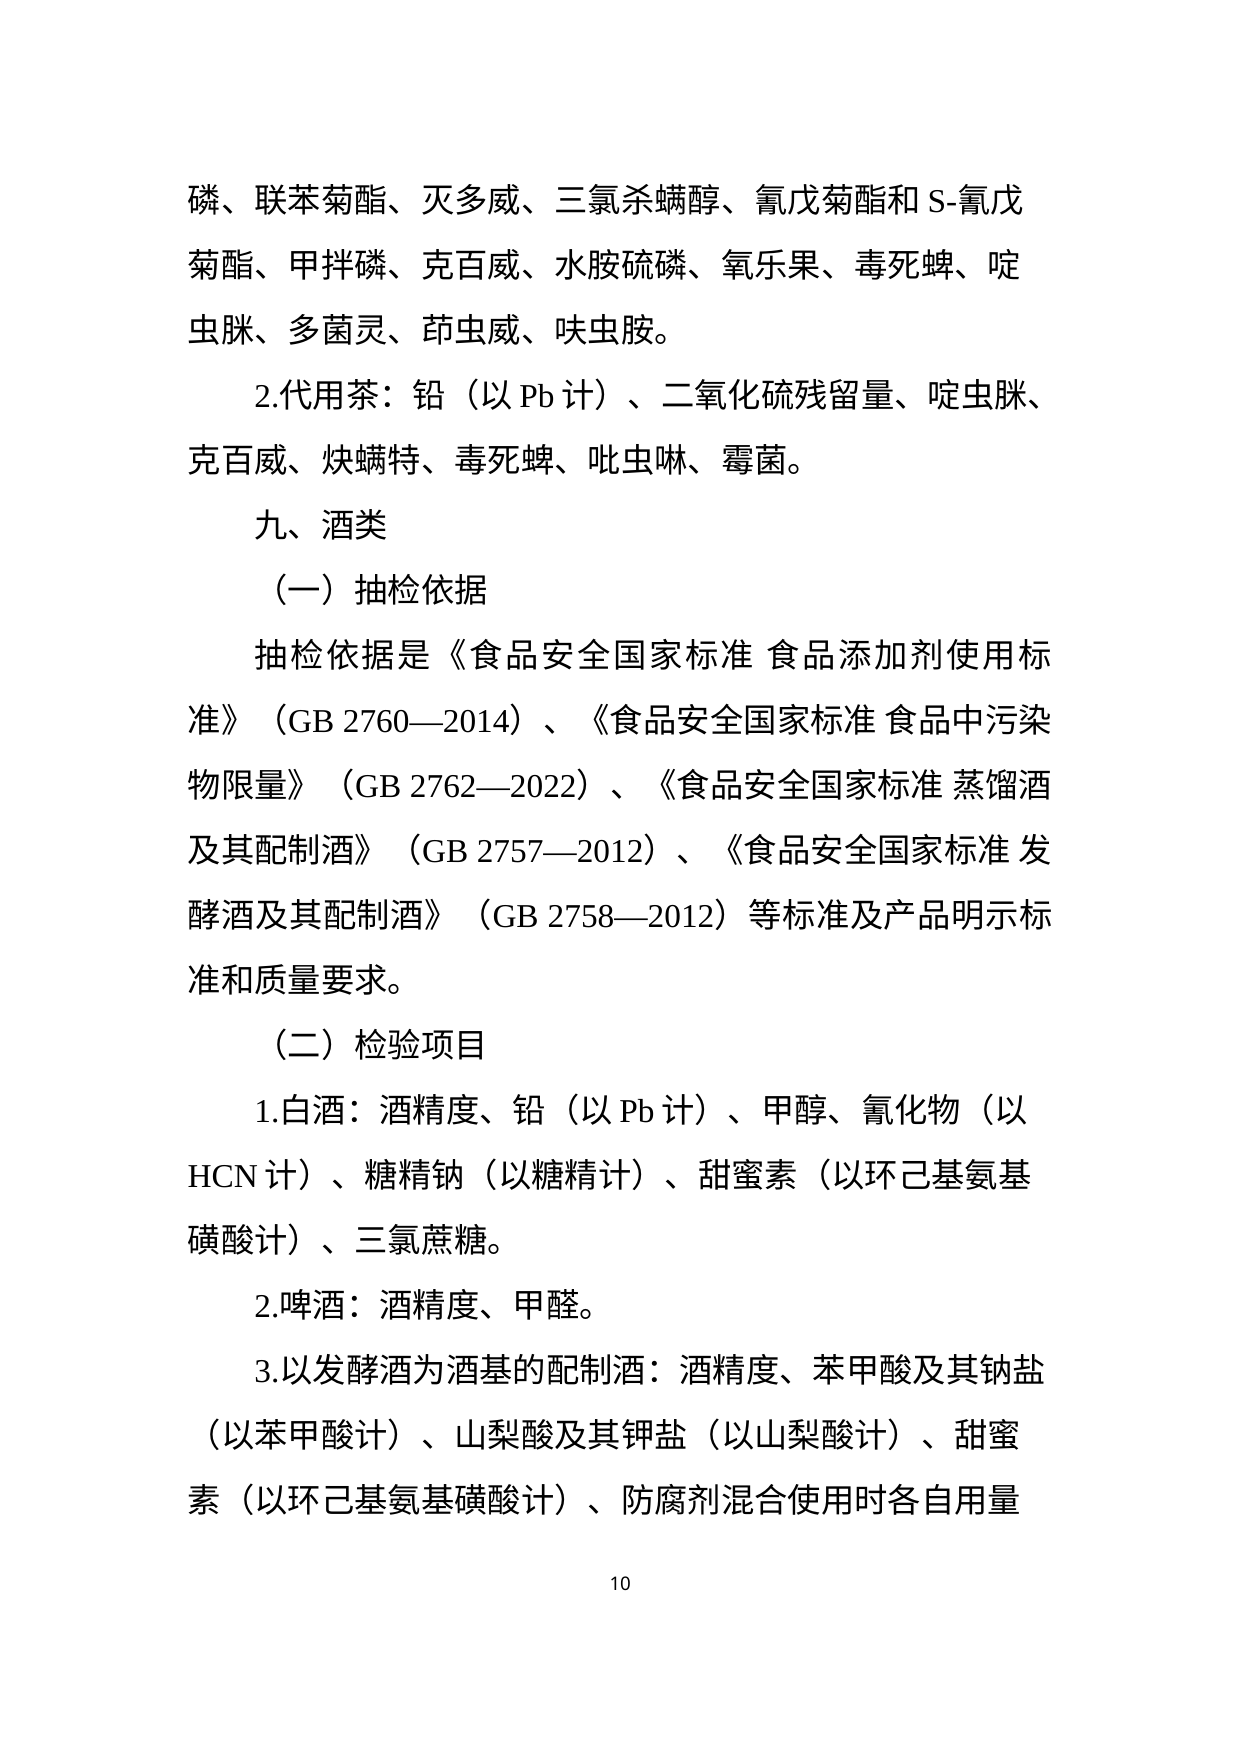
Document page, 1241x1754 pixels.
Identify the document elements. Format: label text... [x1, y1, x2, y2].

text 2.代用茶：铅（以Pb计）、二氧化硫残留量、啶虫脒、克百威、炔螨特、毒死蜱、吡虫啉、霉菌。 [187, 360, 1053, 490]
text 2.啤酒：酒精度、甲醛。 [187, 1270, 1053, 1335]
text （二）检验项目 [187, 1010, 1053, 1075]
text （一）抽检依据 [187, 555, 1053, 620]
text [187, 165, 1053, 360]
text 抽检依据是《食品安全国家标准 食品添加剂使用标准》（GB 2760—2014）、《食品安全国家标准 食品中污染物限量》（GB 2762—2022）、《食品安全国家标准 蒸馏酒及其配制酒》（GB 2757—2012）、《食品安全国家标准 发酵酒及其配制酒》（GB 2758—2012）等标准及产品明示标准和质量要求。 [187, 620, 1053, 1010]
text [187, 1335, 1053, 1530]
text 1.白酒：酒精度、铅（以Pb计）、甲醇、氰化物（以HCN计）、糖精钠（以糖精计）、甜蜜素（以环己基氨基磺酸计）、三氯蔗糖。 [187, 1075, 1053, 1270]
text 九、酒类 [187, 490, 1053, 555]
